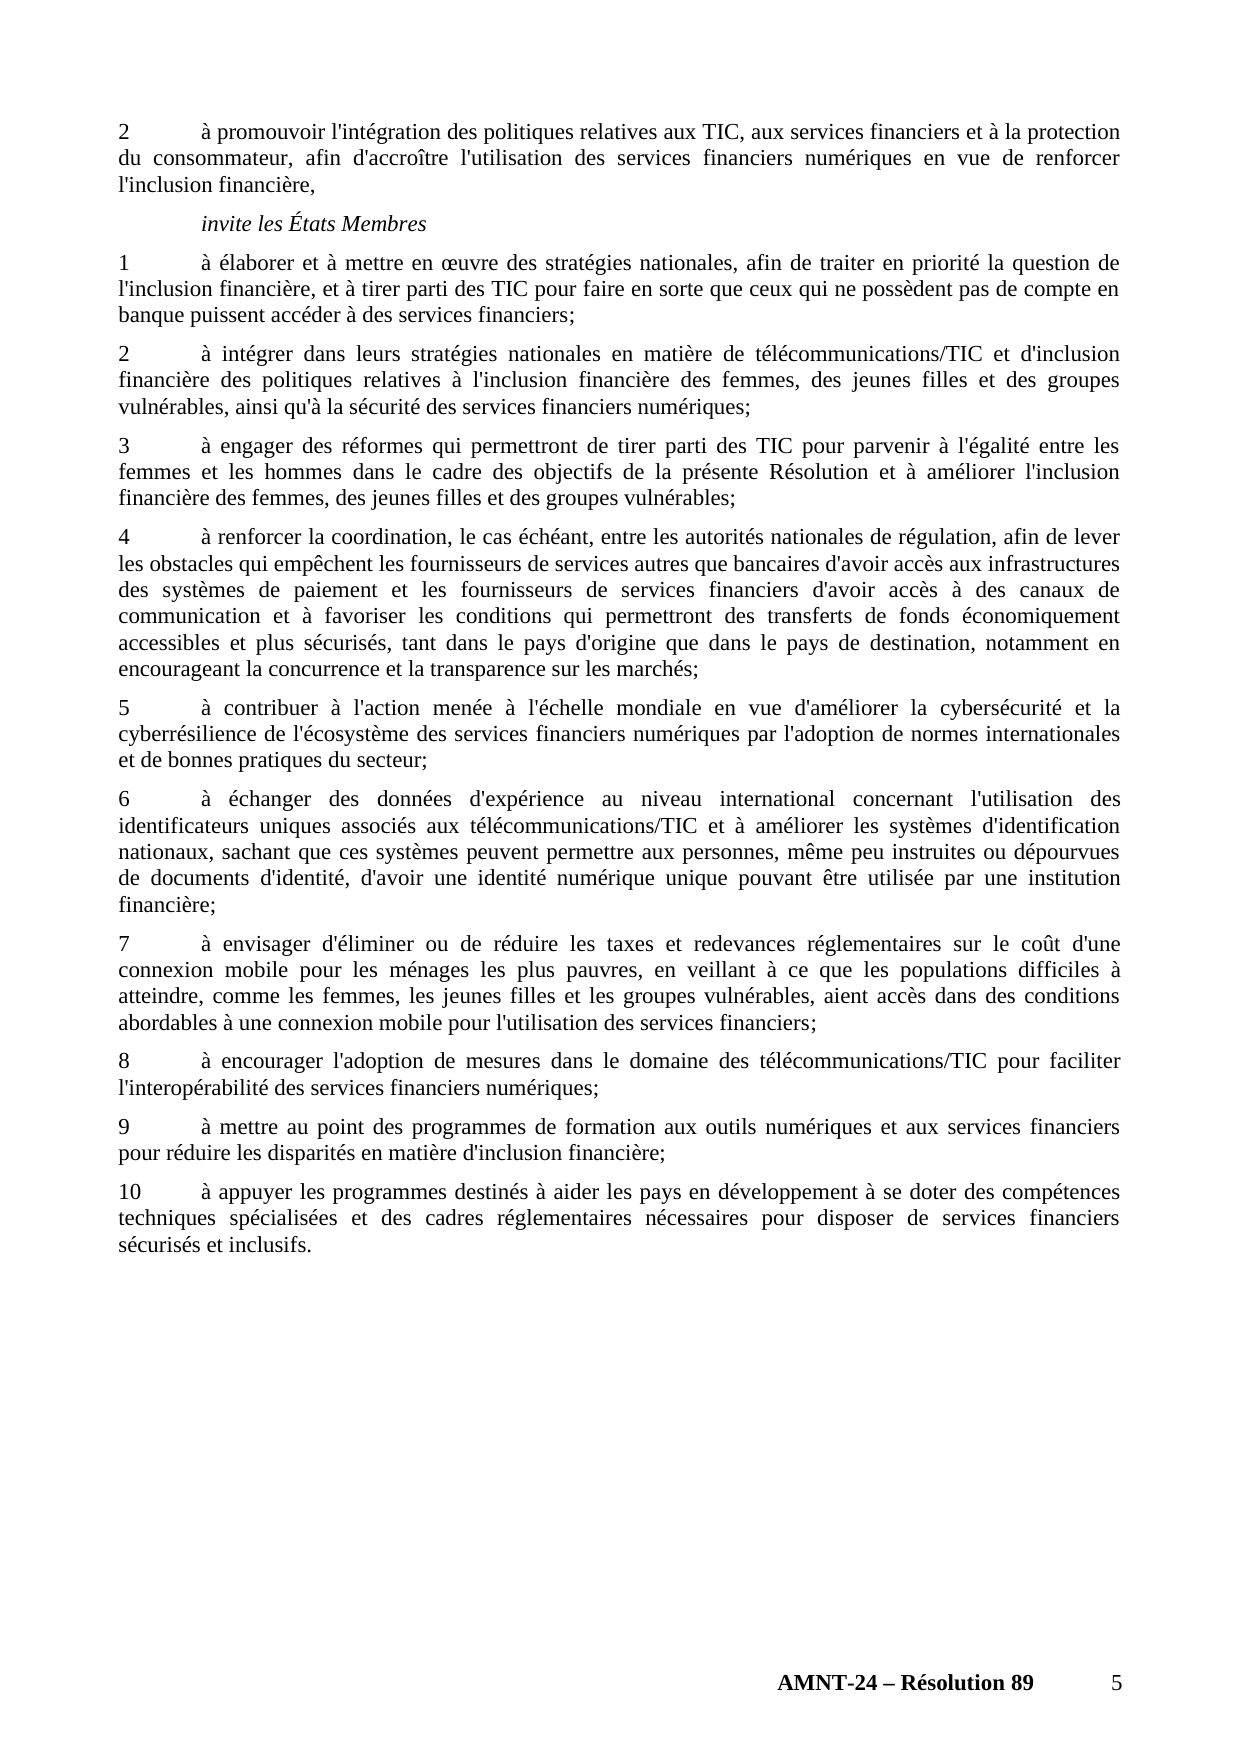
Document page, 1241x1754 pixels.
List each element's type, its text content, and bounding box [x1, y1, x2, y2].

text 6 à échanger des données d'expérience au niveau international concernant l'utilisation des identificateurs uniques associés aux télécommunications/TIC et à améliorer les systèmes d'identification nationaux, sachant que ces systèmes peuvent permettre aux personnes, même peu instruites ou dépourvues de documents d'identité, d'avoir une identité numérique unique pouvant être utilisée par une institution financière; [118, 785, 1122, 917]
text 2 à intégrer dans leurs stratégies nationales en matière de télécommunications/TIC et d'inclusion financière des politiques relatives à l'inclusion financière des femmes, des jeunes filles et des groupes vulnérables, ainsi qu'à la sécurité des services financiers numériques; [118, 340, 1122, 419]
text 4 à renforcer la coordination, le cas échéant, entre les autorités nationales de régulation, afin de lever les obstacles qui empêchent les fournisseurs de services autres que bancaires d'avoir accès aux infrastructures des systèmes de paiement et les fournisseurs de services financiers d'avoir accès à des canaux de communication et à favoriser les conditions qui permettront des transferts de fonds économiquement accessibles et plus sécurisés, tant dans le pays d'origine que dans le pays de destination, notamment en encourageant la concurrence et la transparence sur les marchés; [118, 523, 1122, 681]
text invite les États Membres [201, 210, 1122, 236]
text 2 à promouvoir l'intégration des politiques relatives aux TIC, aux services financiers et à la protection du consommateur, afin d'accroître l'utilisation des services financiers numériques en vue de renforcer l'inclusion financière, [118, 118, 1122, 197]
text 7 à envisager d'éliminer ou de réduire les taxes et redevances réglementaires sur le coût d'une connexion mobile pour les ménages les plus pauvres, en veillant à ce que les populations difficiles à atteindre, comme les femmes, les jeunes filles et les groupes vulnérables, aient accès dans des conditions abordables à une connexion mobile pour l'utilisation des services financiers; [118, 930, 1122, 1035]
text 8 à encourager l'adoption de mesures dans le domaine des télécommunications/TIC pour faciliter l'interopérabilité des services financiers numériques; [118, 1048, 1122, 1100]
text 3 à engager des réformes qui permettront de tirer parti des TIC pour parvenir à l'égalité entre les femmes et les hommes dans le cadre des objectifs de la présente Résolution et à améliorer l'inclusion financière des femmes, des jeunes filles et des groupes vulnérables; [118, 432, 1122, 511]
text 5 à contribuer à l'action menée à l'échelle mondiale en vue d'améliorer la cybersécurité et la cyberrésilience de l'écosystème des services financiers numériques par l'adoption de normes internationales et de bonnes pratiques du secteur; [118, 694, 1122, 773]
text 1 à élaborer et à mettre en œuvre des stratégies nationales, afin de traiter en priorité la question de l'inclusion financière, et à tirer parti des TIC pour faire en sorte que ceux qui ne possèdent pas de compte en banque puissent accéder à des services financiers; [118, 248, 1122, 328]
text 10 à appuyer les programmes destinés à aider les pays en développement à se doter des compétences techniques spécialisées et des cadres réglementaires nécessaires pour disposer de services financiers sécurisés et inclusifs. [118, 1178, 1122, 1257]
text 9 à mettre au point des programmes de formation aux outils numériques et aux services financiers pour réduire les disparités en matière d'inclusion financière; [118, 1113, 1122, 1166]
